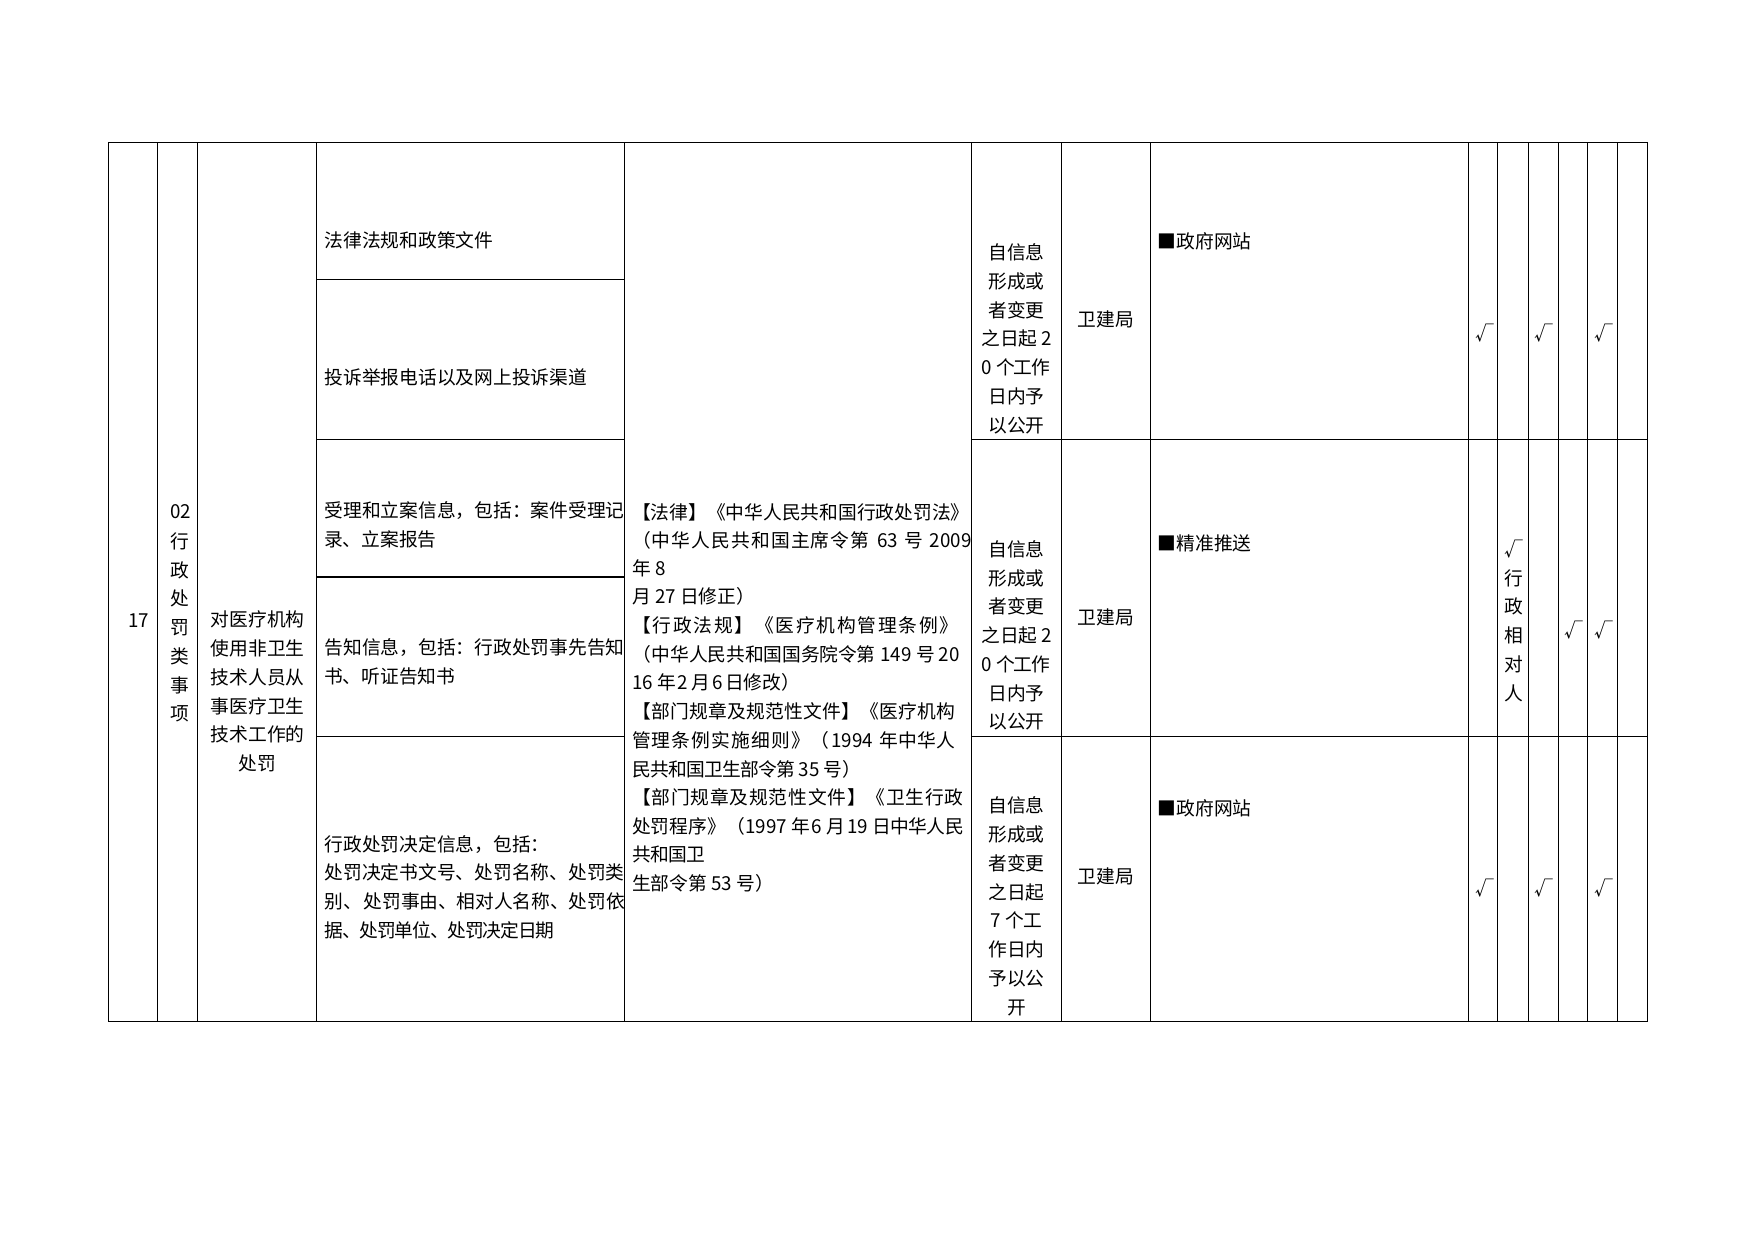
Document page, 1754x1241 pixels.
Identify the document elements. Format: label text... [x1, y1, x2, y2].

table_cell [1529, 440, 1558, 736]
table_cell √ [1529, 737, 1558, 1021]
table_header [1559, 143, 1587, 439]
table_cell √ [1469, 737, 1497, 1021]
table_cell 自信息形成或者变更之日起7 个工作日内予以公开 [972, 737, 1061, 1021]
table_header √ [1529, 143, 1558, 439]
table_cell 卫建局 [1062, 737, 1150, 1021]
table_cell [1618, 737, 1647, 1021]
table_header [1498, 143, 1528, 439]
table_header 17 [109, 143, 157, 1021]
table_cell √ [1588, 737, 1617, 1021]
table_cell √ [1588, 440, 1617, 736]
table_header 【法律】《中华人民共和国行政处罚法》 （中华人民共和国主席令第 63 号 2009 年 8 月 27 日修正） 【行政法规】《医疗机构管理条例》（中华人民共和国国务院令第 149 号 2016 年 2 月 6 日修改） 【部门规章及规范性文件】《医疗机构管理条例实施细则》（1994 年中华人民共和国卫生部令第 35 号） 【部门规章及规范性文件】《卫生行政处罚程序》（1997 年 6 月 19 日中华人民共和国卫 生部令第 53 号） [625, 143, 971, 1021]
table_cell √ 行政相对人 [1498, 440, 1528, 736]
table_header √ [1588, 143, 1617, 439]
table_cell ■政府网站 [1151, 737, 1468, 1021]
table_header ■政府网站 [1151, 143, 1468, 439]
table_header 02 行政处罚类事项 [158, 143, 197, 1021]
table_cell 自信息形成或者变更之日起20 个工作日内予以公开 [972, 440, 1061, 736]
table_header √ [1469, 143, 1497, 439]
table_header 对医疗机构使用非卫生技术人员从事医疗卫生技术工作的处罚 [198, 143, 316, 1021]
table_cell 受理和立案信息，包括：案件受理记录、立案报告 [317, 440, 624, 576]
table_cell [1618, 440, 1647, 736]
table_cell 卫建局 [1062, 440, 1150, 736]
table_cell [1559, 737, 1587, 1021]
table_cell [1498, 737, 1528, 1021]
table_header 法律法规和政策文件 [317, 143, 624, 279]
table_cell 行政处罚决定信息，包括： 处罚决定书文号、处罚名称、处罚类别、处罚事由、相对人名称、处罚依据、处罚单位、处罚决定日期 [317, 737, 624, 1021]
table_header 卫建局 [1062, 143, 1150, 439]
table_cell [1469, 440, 1497, 736]
table_cell 投诉举报电话以及网上投诉渠道 [317, 280, 624, 439]
table_header [1618, 143, 1647, 439]
table_cell √ [1559, 440, 1587, 736]
table_cell 告知信息，包括：行政处罚事先告知书、听证告知书 [317, 578, 624, 736]
table_cell ■精准推送 [1151, 440, 1468, 736]
table_header 自信息形成或者变更之日起20 个工作日内予以公开 [972, 143, 1061, 439]
